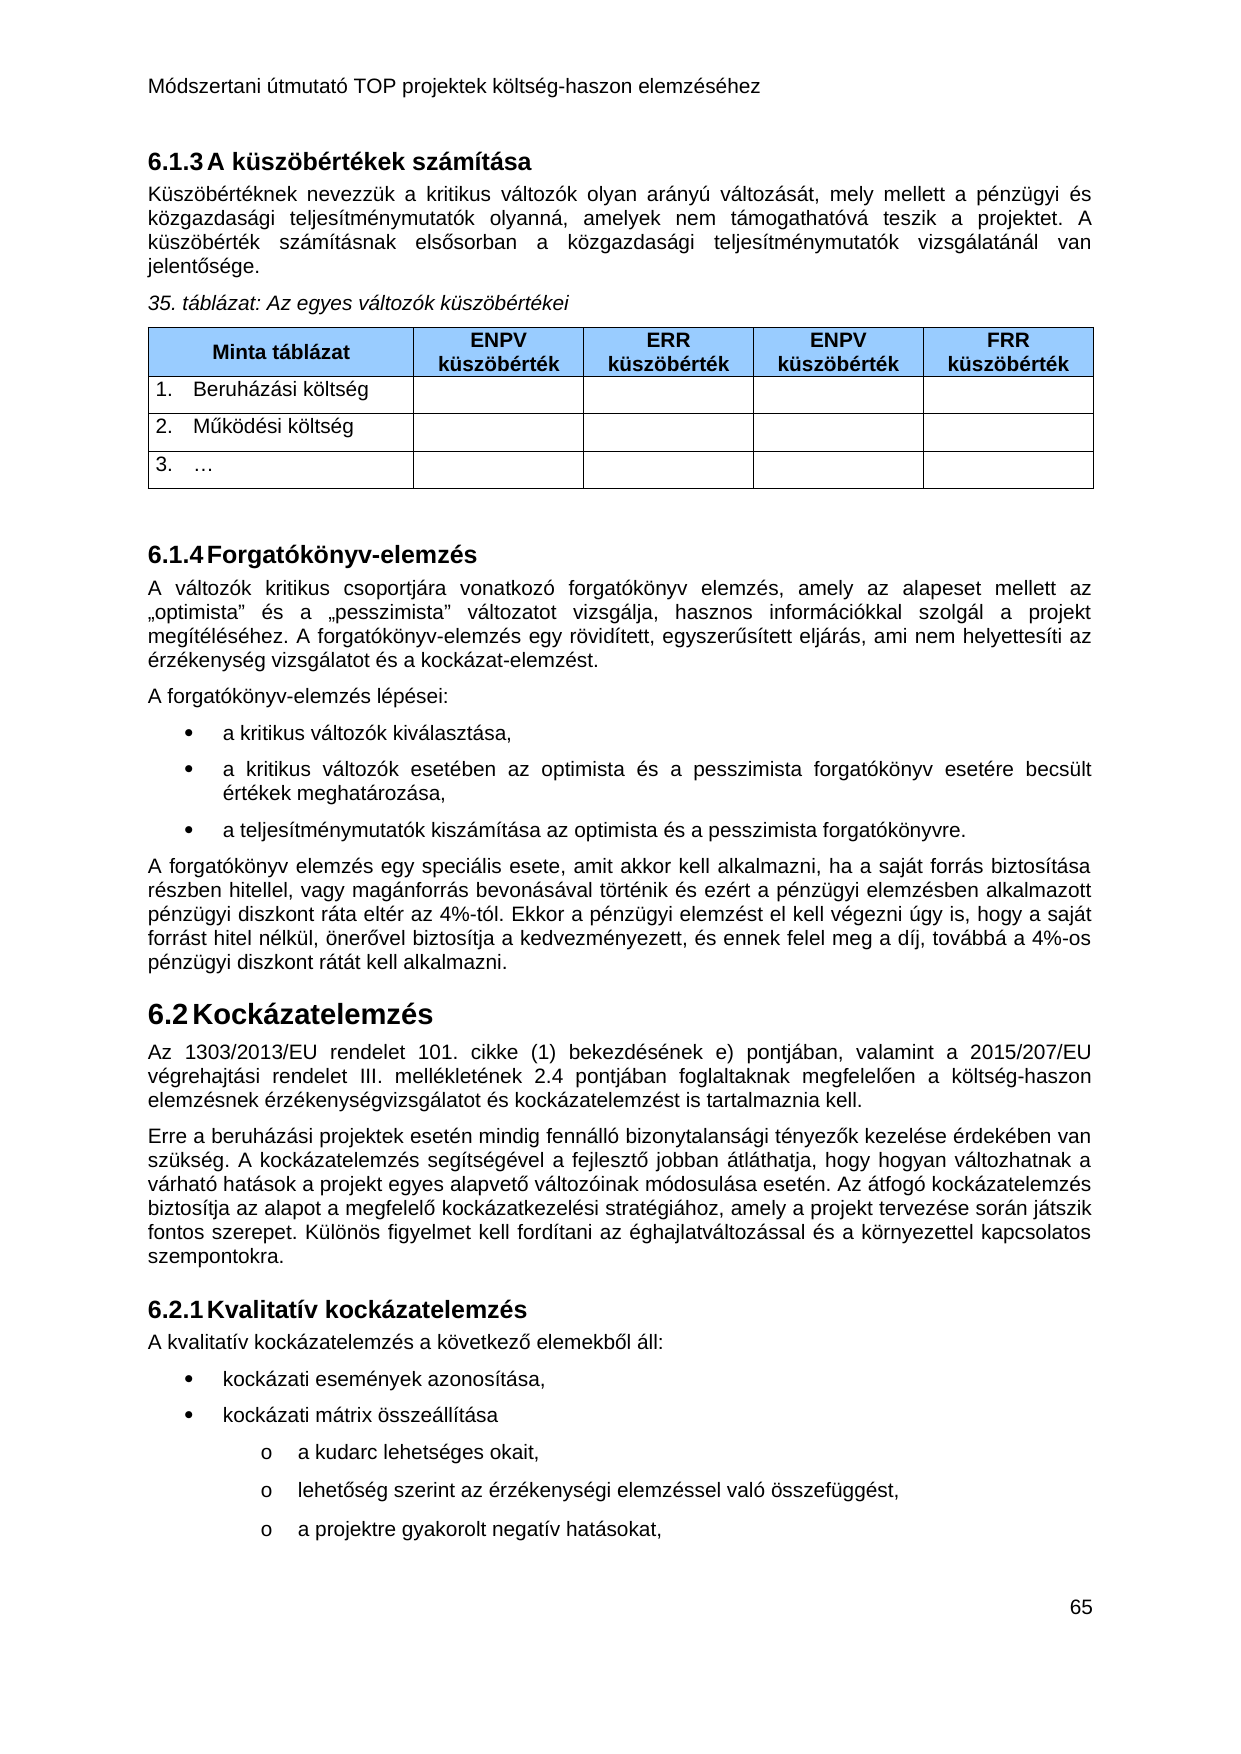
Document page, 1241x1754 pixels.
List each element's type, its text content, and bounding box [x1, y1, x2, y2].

list a kritikus változók esetében az optimista és a pesszimista forgatókönyv esetére becsült értékek meghatározása, [185, 757, 1093, 805]
text Küszöbértéknek nevezzük a kritikus változók olyan arányú változását, mely mellett a pénzügyi és közgazdasági teljesítménymutatók olyanná, amelyek nem támogathatóvá teszik a projektet. A küszöbérték számításnak elsősorban a közgazdasági teljesítménymutatók vizsgálatánál van jelentősége. [148, 182, 1093, 278]
list a projektre gyakorolt negatív hatásokat, [260, 1516, 1093, 1542]
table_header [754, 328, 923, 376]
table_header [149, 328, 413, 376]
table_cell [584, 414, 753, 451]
list kockázati események azonosítása, [185, 1367, 1093, 1391]
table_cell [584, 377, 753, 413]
list a teljesítménymutatók kiszámítása az optimista és a pesszimista forgatókönyvre. [185, 818, 1093, 842]
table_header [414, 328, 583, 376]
text A változók kritikus csoportjára vonatkozó forgatókönyv elemzés, amely az alapeset mellett az „optimista” és a „pesszimista” változatot vizsgálja, hasznos információkkal szolgál a projekt megítéléséhez. A forgatókönyv-elemzés egy rövidített, egyszerűsített eljárás, ami nem helyettesíti az érzékenység vizsgálatot és a kockázat-elemzést. [148, 576, 1093, 672]
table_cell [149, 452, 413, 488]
list a kritikus változók kiválasztása, [185, 721, 1093, 744]
subtitle Kvalitatív kockázatelemzés [148, 1296, 1093, 1324]
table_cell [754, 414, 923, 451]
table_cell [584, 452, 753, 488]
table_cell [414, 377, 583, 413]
text 35. táblázat: Az egyes változók küszöbértékei [148, 290, 1093, 314]
text Erre a beruházási projektek esetén mindig fennálló bizonytalansági tényezők kezelése érdekében van szükség. A kockázatelemzés segítségével a fejlesztő jobban átláthatja, hogy hogyan változhatnak a várható hatások a projekt egyes alapvető változóinak módosulása esetén. Az átfogó kockázatelemzés biztosítja az alapot a megfelelő kockázatkezelési stratégiához, amely a projekt tervezése során játszik fontos szerepet. Különös figyelmet kell fordítani az éghajlatváltozással és a környezettel kapcsolatos szempontokra. [148, 1124, 1093, 1268]
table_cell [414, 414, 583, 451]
subtitle Kockázatelemzés [148, 1002, 1093, 1030]
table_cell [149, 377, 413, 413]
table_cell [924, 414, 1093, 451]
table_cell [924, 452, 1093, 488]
text A forgatókönyv elemzés egy speciális esete, amit akkor kell alkalmazni, ha a saját forrás biztosítása részben hitellel, vagy magánforrás bevonásával történik és ezért a pénzügyi elemzésben alkalmazott pénzügyi diszkont ráta eltér az 4%-tól. Ekkor a pénzügyi elemzést el kell végezni úgy is, hogy a saját forrást hitel nélkül, önerővel biztosítja a kedvezményezett, és ennek felel meg a díj, továbbá a 4%-os pénzügyi diszkont rátát kell alkalmazni. [148, 854, 1093, 974]
text A forgatókönyv-elemzés lépései: [148, 684, 1093, 708]
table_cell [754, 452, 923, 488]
subtitle A küszöbértékek számítása [148, 148, 1093, 176]
subtitle Forgatókönyv-elemzés [148, 541, 1093, 569]
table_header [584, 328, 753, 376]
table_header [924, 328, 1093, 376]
text A kvalitatív kockázatelemzés a következő elemekből áll: [148, 1330, 1093, 1354]
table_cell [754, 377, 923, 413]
text Az 1303/2013/EU rendelet 101. cikke (1) bekezdésének e) pontjában, valamint a 2015/207/EU végrehajtási rendelet III. mellékletének 2.4 pontjában foglaltaknak megfelelően a költség-haszon elemzésnek érzékenységvizsgálatot és kockázatelemzést is tartalmaznia kell. [148, 1039, 1093, 1111]
list kockázati mátrix összeállítása [185, 1403, 1093, 1427]
list lehetőség szerint az érzékenységi elemzéssel való összefüggést, [260, 1478, 1093, 1504]
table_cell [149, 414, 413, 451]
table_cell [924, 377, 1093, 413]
list a kudarc lehetséges okait, [260, 1440, 1093, 1466]
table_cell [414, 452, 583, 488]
